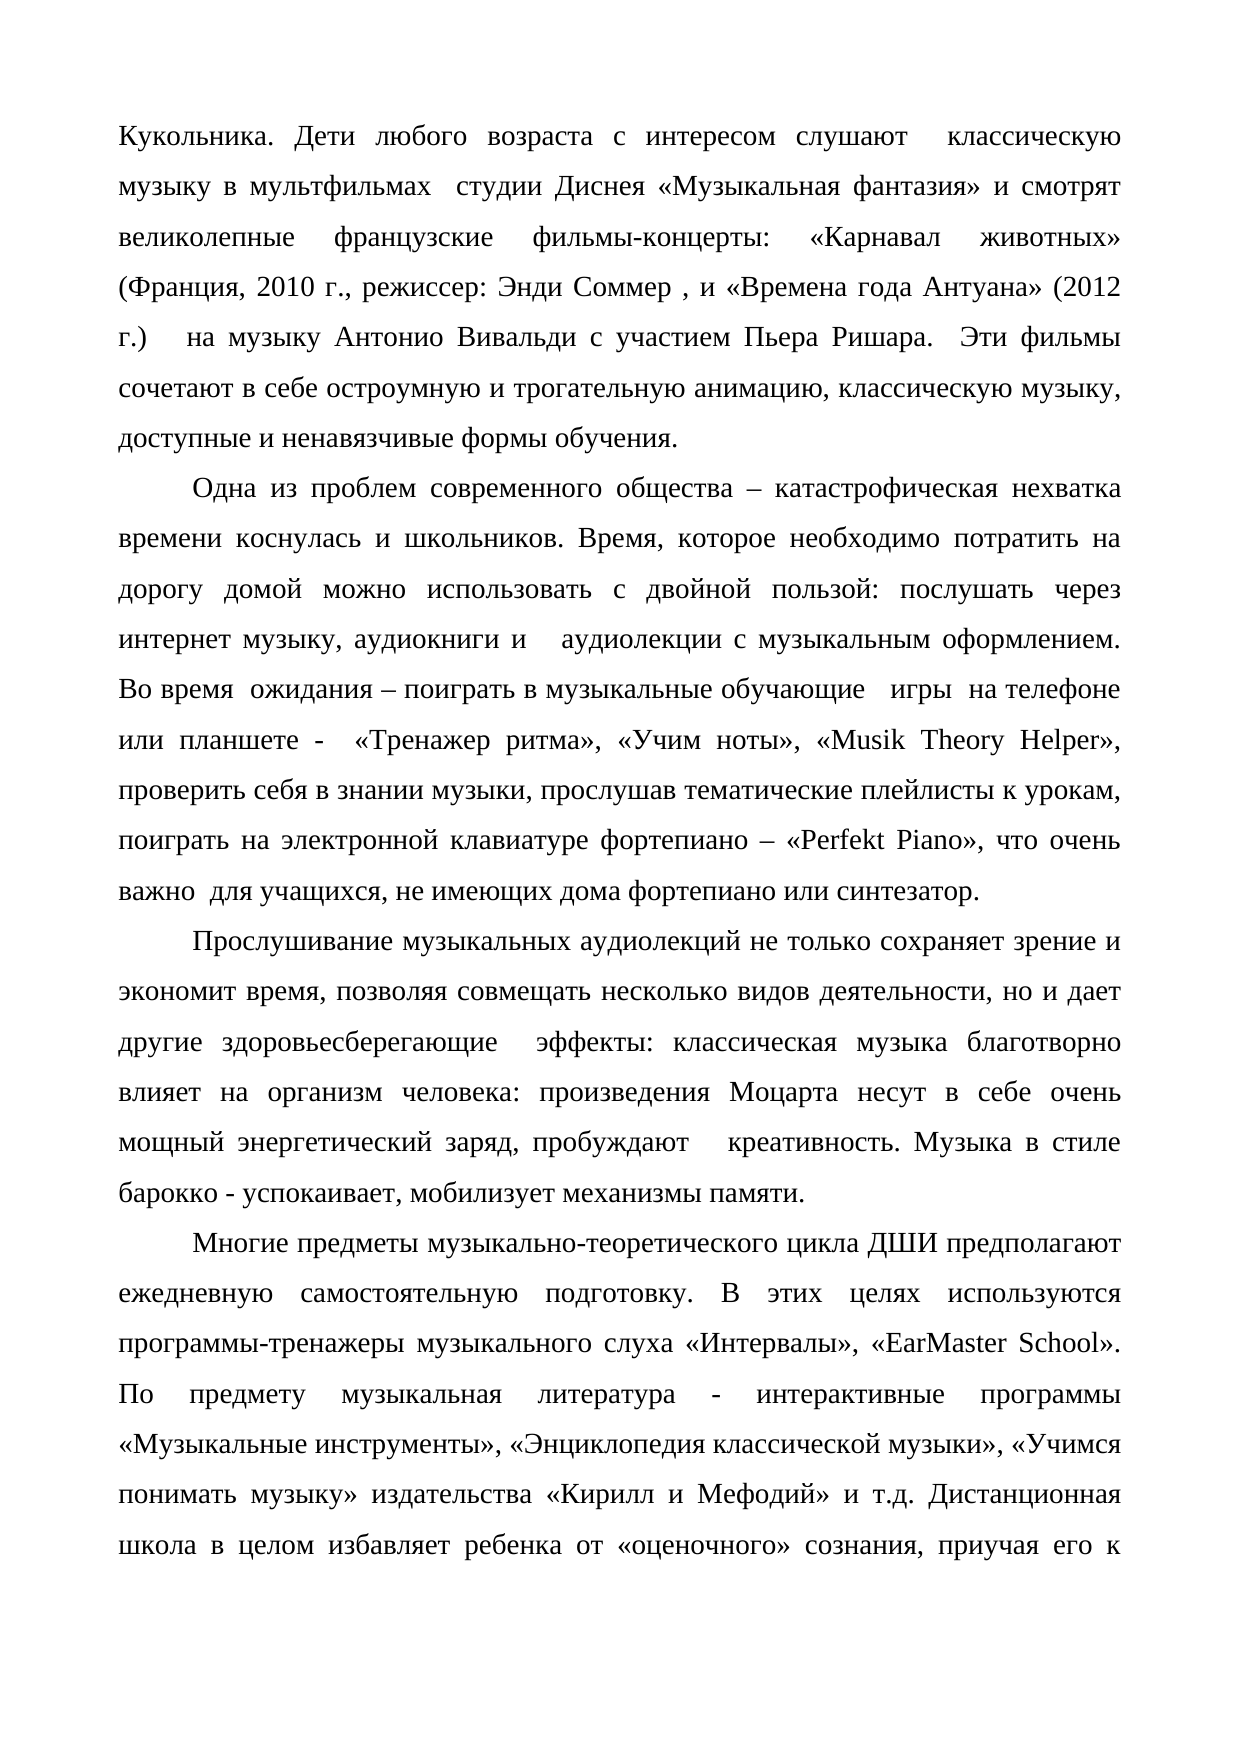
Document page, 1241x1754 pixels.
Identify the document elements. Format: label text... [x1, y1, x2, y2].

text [118, 1225, 1122, 1560]
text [118, 118, 1122, 453]
text Прослушивание музыкальных аудиолекций не только сохраняет зрение и экономит время, позволяя совмещать несколько видов деятельности, но и дает другие здоровьесберегающие эффекты: классическая музыка благотворно влияет на организм человека: произведения Моцарта несут в себе очень мощный энергетический заряд, пробуждают креативность. Музыка в стиле барокко - успокаивает, мобилизует механизмы памяти. [118, 923, 1122, 1208]
text Одна из проблем современного общества – катастрофическая нехватка времени коснулась и школьников. Время, которое необходимо потратить на дорогу домой можно использовать с двойной пользой: послушать через интернет музыку, аудиокниги и аудиолекции с музыкальным оформлением. Во время ожидания – поиграть в музыкальные обучающие игры на телефоне или планшете - «Тренажер ритма», «Учим ноты», «Musik Theory Helper», проверить себя в знании музыки, прослушав тематические плейлисты к урокам, поиграть на электронной клавиатуре фортепиано – «Perfekt Piano», что очень важно для учащихся, не имеющих дома фортепиано или синтезатор. [118, 470, 1122, 906]
